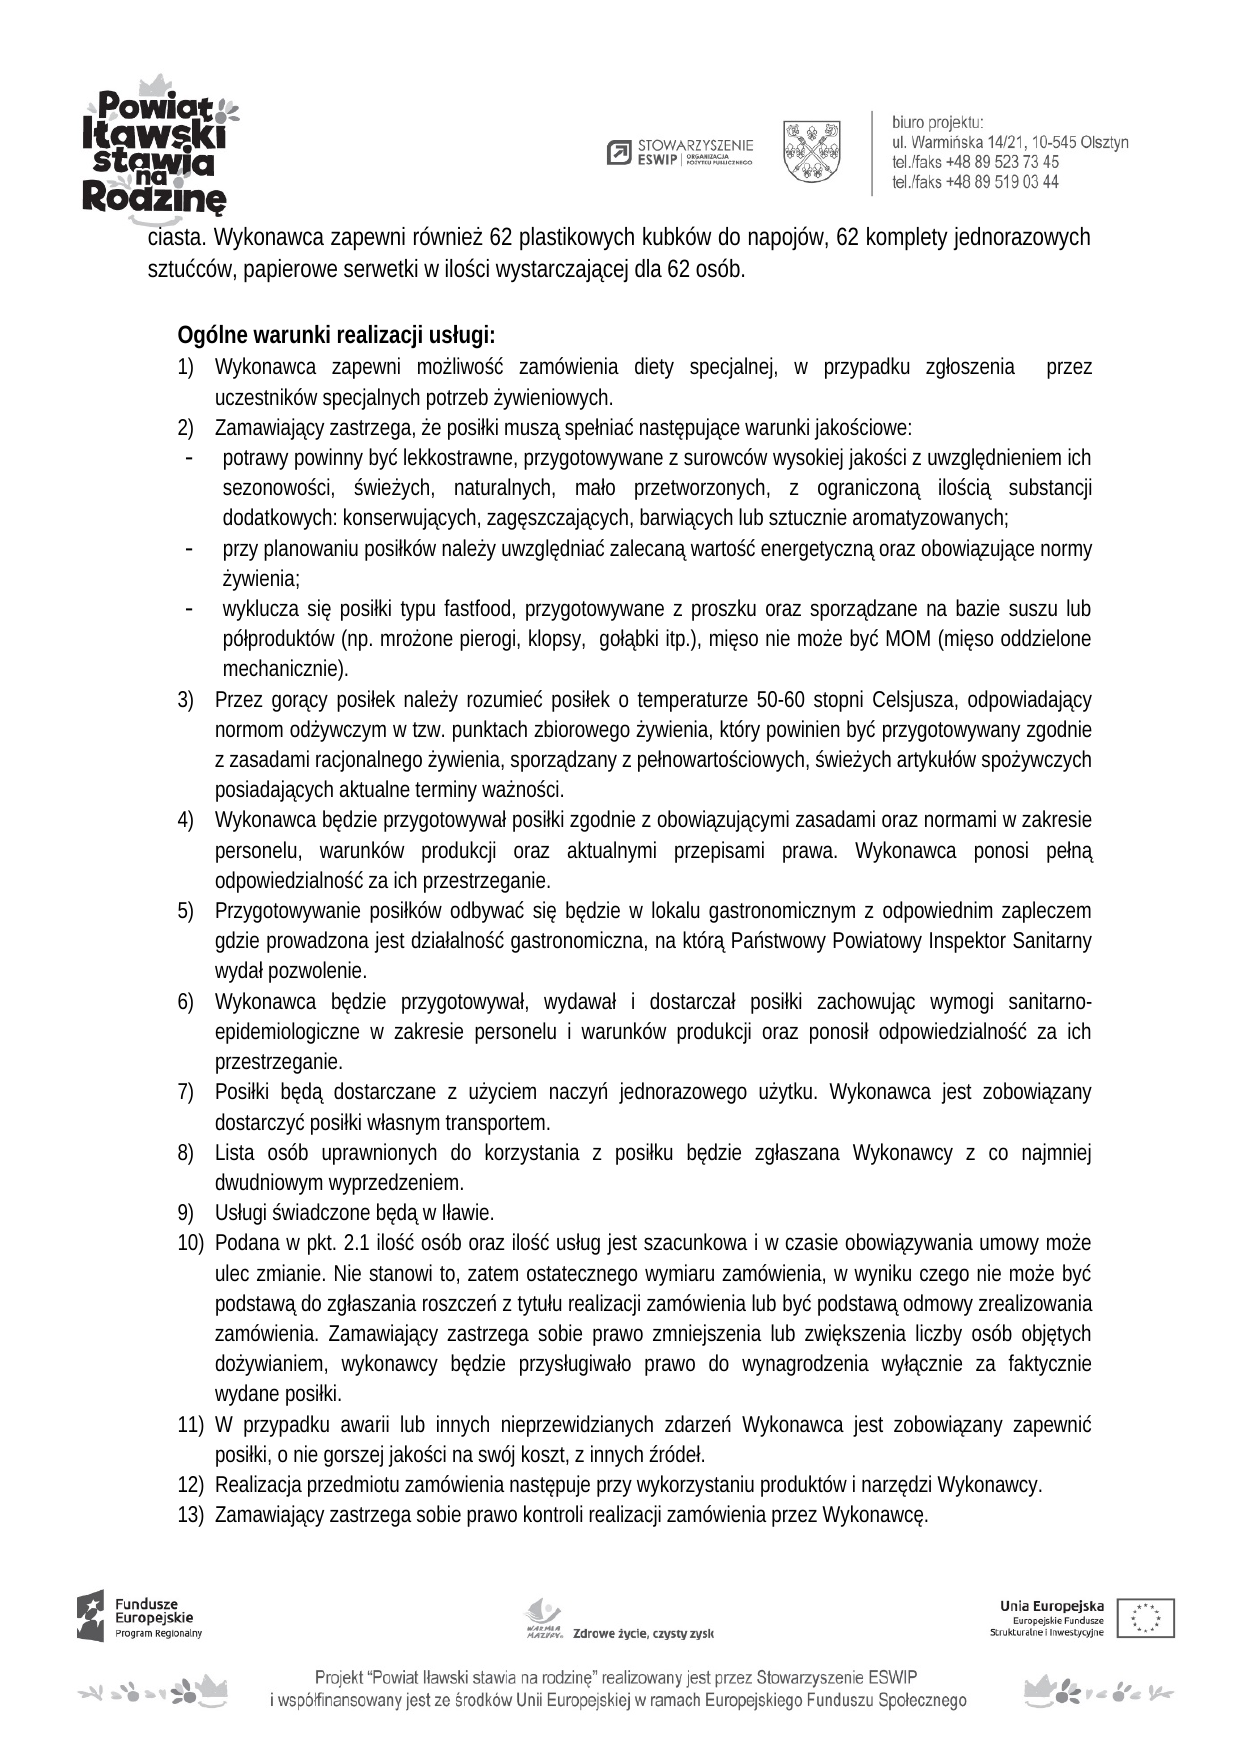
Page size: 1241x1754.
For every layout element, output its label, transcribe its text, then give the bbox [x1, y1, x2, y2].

list wyklucza się posiłki typu fastfood, przygotowywane z proszku oraz sporządzane na bazie suszu lub półproduktów (np. mrożone pierogi, klopsy, gołąbki itp.), mięso nie może być MOM (mięso oddzielone mechanicznie). [185, 595, 1093, 682]
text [148, 222, 1093, 283]
list potrawy powinny być lekkostrawne, przygotowywane z surowców wysokiej jakości z uwzględnieniem ich sezonowości, świeżych, naturalnych, mało przetworzonych, z ograniczoną ilością substancji dodatkowych: konserwujących, zagęszczających, barwiących lub sztucznie aromatyzowanych; [185, 444, 1093, 531]
list Lista osób uprawnionych do korzystania z posiłku będzie zgłaszana Wykonawcy z co najmniej dwudniowym wyprzedzeniem. [177, 1139, 1093, 1195]
list Usługi świadczone będą w Iławie. [177, 1199, 1093, 1225]
list Realizacja przedmiotu zamówienia następuje przy wykorzystaniu produktów i narzędzi Wykonawcy. [177, 1471, 1093, 1497]
list W przypadku awarii lub innych nieprzewidzianych zdarzeń Wykonawca jest zobowiązany zapewnić posiłki, o nie gorszej jakości na swój koszt, z innych źródeł. [177, 1411, 1093, 1467]
list Podana w pkt. 2.1 ilość osób oraz ilość usług jest szacunkowa i w czasie obowiązywania umowy może ulec zmianie. Nie stanowi to, zatem ostatecznego wymiaru zamówienia, w wyniku czego nie może być podstawą do zgłaszania roszczeń z tytułu realizacji zamówienia lub być podstawą odmowy zrealizowania zamówienia. Zamawiający zastrzega sobie prawo zmniejszenia lub zwiększenia liczby osób objętych dożywianiem, wykonawcy będzie przysługiwało prawo do wynagrodzenia wyłącznie za faktycznie wydane posiłki. [177, 1229, 1093, 1407]
list Wykonawca zapewni możliwość zamówienia diety specjalnej, w przypadku zgłoszenia przez uczestników specjalnych potrzeb żywieniowych. [177, 353, 1093, 410]
list Ogólne warunki realizacji usługi: [177, 320, 1093, 349]
list Wykonawca będzie przygotowywał, wydawał i dostarczał posiłki zachowując wymogi sanitarno-epidemiologiczne w zakresie personelu i warunków produkcji oraz ponosił odpowiedzialność za ich przestrzeganie. [177, 988, 1093, 1074]
picture [0, 3, 1235, 1754]
list Przez gorący posiłek należy rozumieć posiłek o temperaturze 50-60 stopni Celsjusza, odpowiadający normom odżywczym w tzw. punktach zbiorowego żywienia, który powinien być przygotowywany zgodnie z zasadami racjonalnego żywienia, sporządzany z pełnowartościowych, świeżych artykułów spożywczych posiadających aktualne terminy ważności. [177, 686, 1093, 802]
list Przygotowywanie posiłków odbywać się będzie w lokalu gastronomicznym z odpowiednim zapleczem gdzie prowadzona jest działalność gastronomiczna, na którą Państwowy Powiatowy Inspektor Sanitarny wydał pozwolenie. [177, 897, 1093, 984]
list Zamawiający zastrzega, że posiłki muszą spełniać następujące warunki jakościowe: [177, 414, 1093, 440]
list Wykonawca będzie przygotowywał posiłki zgodnie z obowiązującymi zasadami oraz normami w zakresie personelu, warunków produkcji oraz aktualnymi przepisami prawa. Wykonawca ponosi pełną odpowiedzialność za ich przestrzeganie. [177, 806, 1093, 893]
list Posiłki będą dostarczane z użyciem naczyń jednorazowego użytku. Wykonawca jest zobowiązany dostarczyć posiłki własnym transportem. [177, 1078, 1093, 1135]
list przy planowaniu posiłków należy uwzględniać zalecaną wartość energetyczną oraz obowiązujące normy żywienia; [185, 534, 1093, 591]
list Zamawiający zastrzega sobie prawo kontroli realizacji zamówienia przez Wykonawcę. [177, 1501, 1093, 1527]
